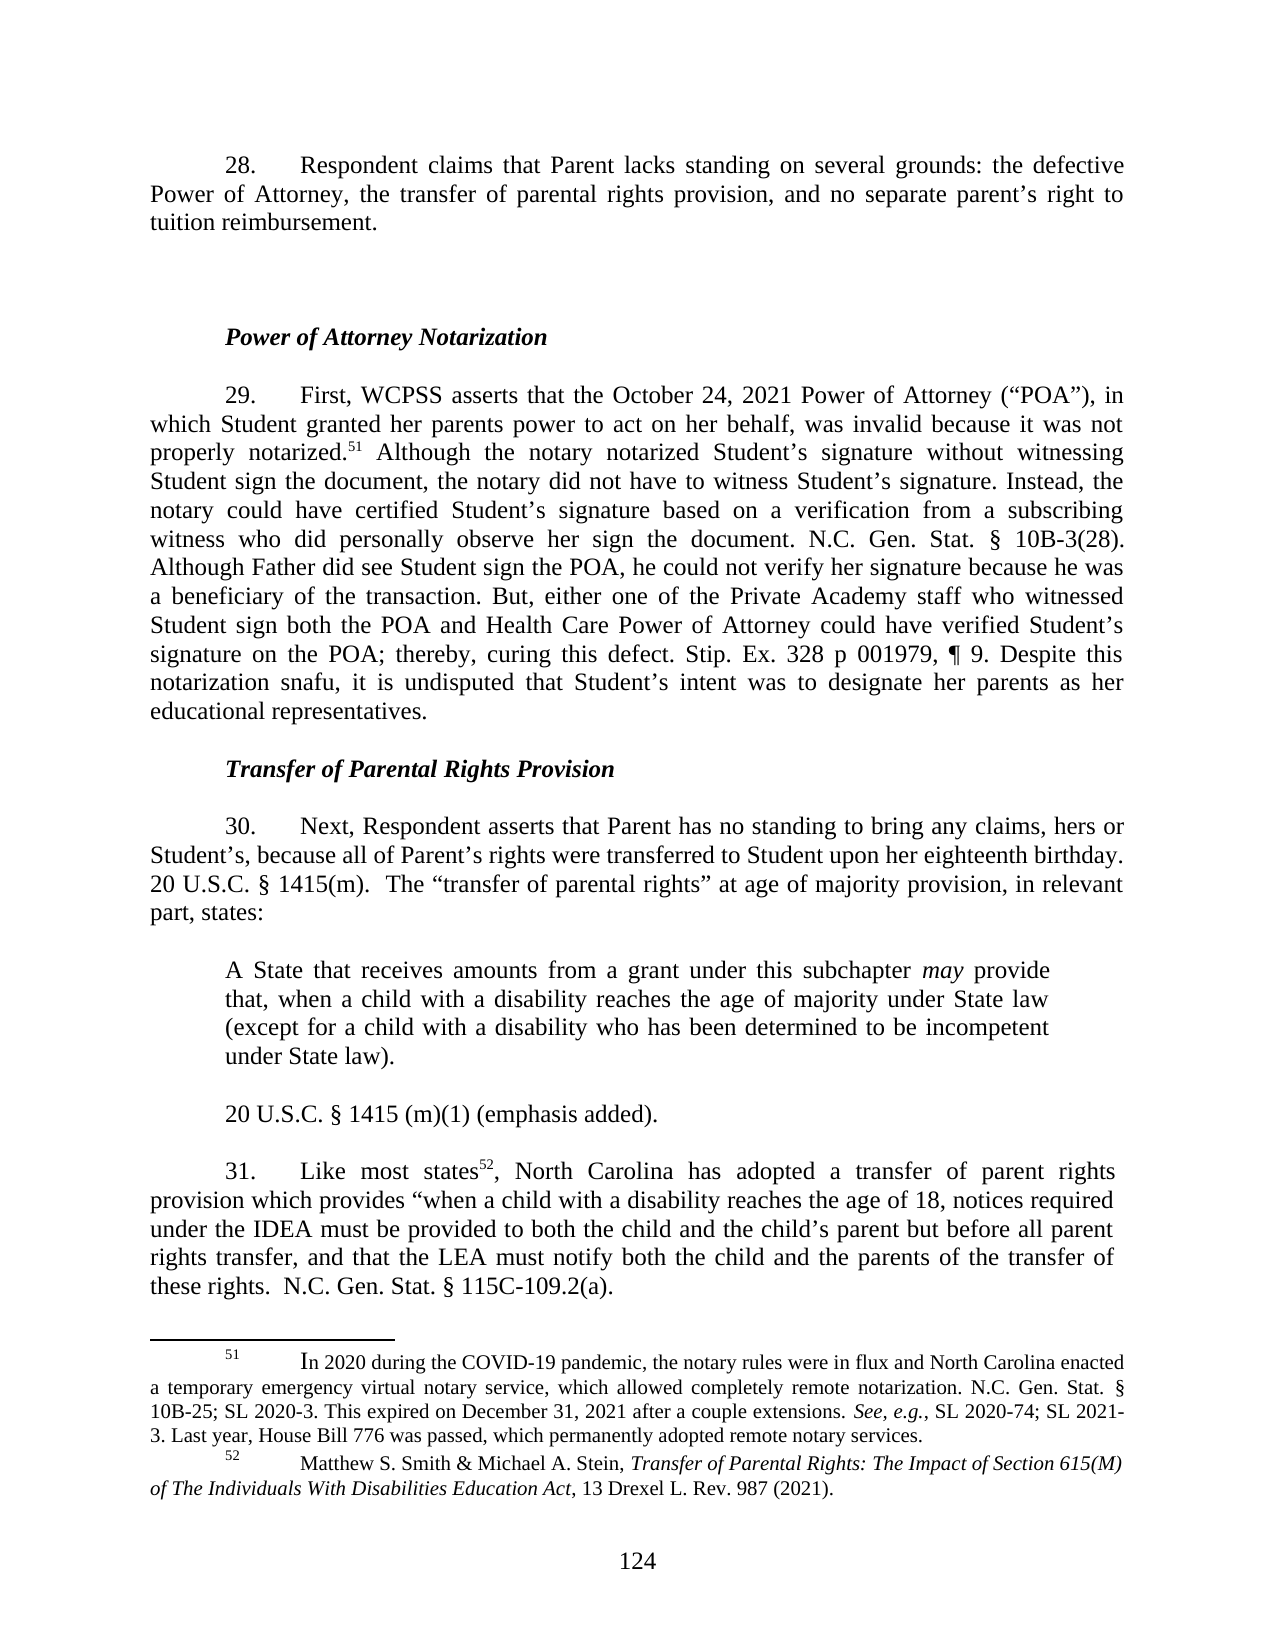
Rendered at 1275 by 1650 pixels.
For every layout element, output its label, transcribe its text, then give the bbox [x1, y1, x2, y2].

list Like most states, North Carolina has adopted a transfer of parent rights provision which provides “when a child with a disability reaches the age of 18, notices required under the IDEA must be provided to both the child and the child’s parent but before all parent rights transfer, and that the LEA must notify both the child and the parents of the transfer of these rights. N.C. Gen. Stat. § 115C-109.2(a). [150, 1156, 1116, 1300]
list First, WCPSS asserts that the October 24, 2021 Power of Attorney (“POA”), in which Student granted her parents power to act on her behalf, was invalid because it was not properly notarized. Although the notary notarized Student’s signature without witnessing Student sign the document, the notary did not have to witness Student’s signature. Instead, the notary could have certified Student’s signature based on a verification from a subscribing witness who did personally observe her sign the document. N.C. Gen. Stat. § 10B-3(28). Although Father did see Student sign the POA, he could not verify her signature because he was a beneficiary of the transaction. But, either one of the Private Academy staff who witnessed Student sign both the POA and Health Care Power of Attorney could have verified Student’s signature on the POA; thereby, curing this defect. Stip. Ex. 328 p 001979, ¶ 9. Despite this notarization snafu, it is undisputed that Student’s intent was to designate her parents as her educational representatives. [150, 380, 1125, 725]
text 20 U.S.C. § 1415 (m)(1) (emphasis added). [225, 1099, 1050, 1127]
text A State that receives amounts from a grant under this subchapter may provide that, when a child with a disability reaches the age of majority under State law (except for a child with a disability who has been determined to be incompetent under State law). [225, 955, 1050, 1070]
text Transfer of Parental Rights Provision [150, 754, 1125, 782]
list Respondent claims that Parent lacks standing on several grounds: the defective Power of Attorney, the transfer of parental rights provision, and no separate parent’s right to tuition reimbursement. [150, 150, 1125, 236]
text Power of Attorney Notarization [150, 322, 1125, 351]
list Next, Respondent asserts that Parent has no standing to bring any claims, hers or Student’s, because all of Parent’s rights were transferred to Student upon her eighteenth birthday. 20 U.S.C. § 1415(m). The “transfer of parental rights” at age of majority provision, in relevant part, states: [150, 811, 1125, 926]
